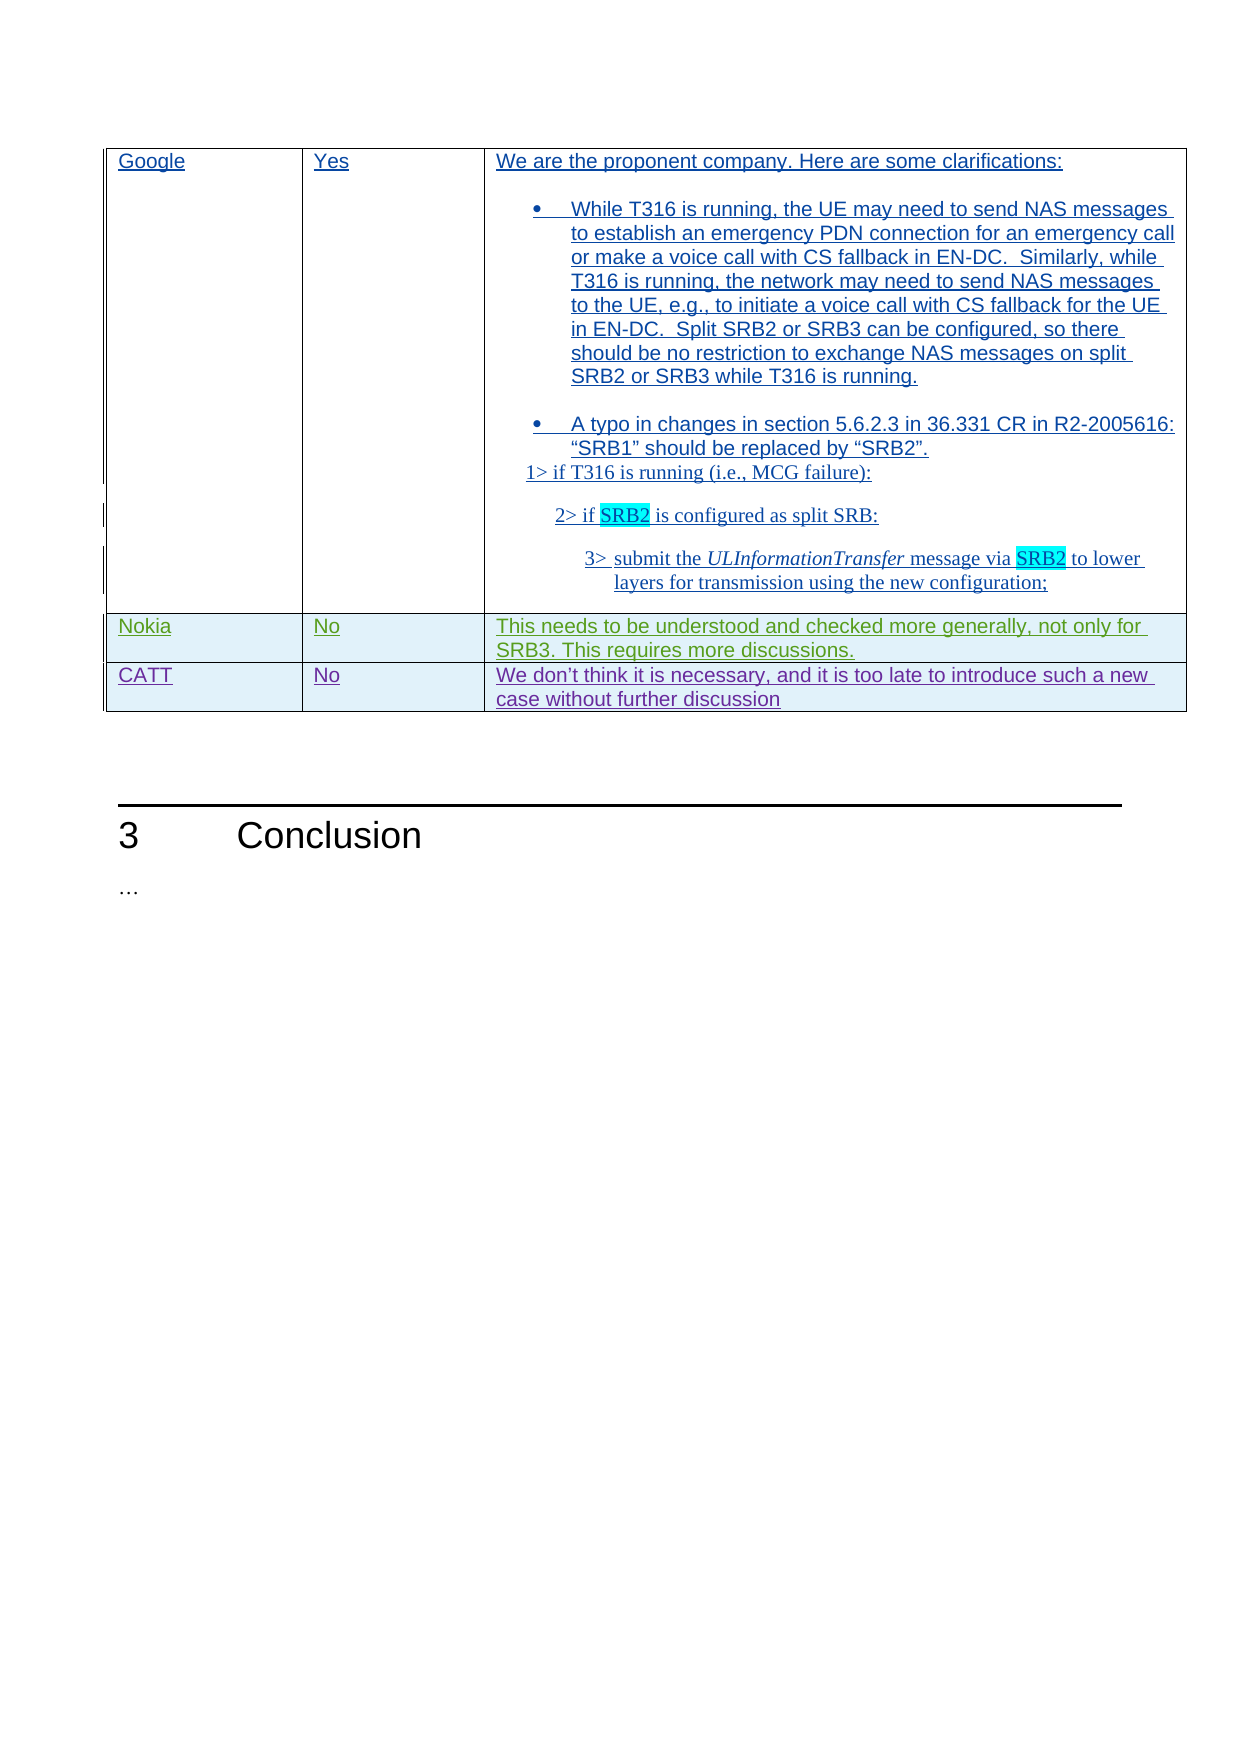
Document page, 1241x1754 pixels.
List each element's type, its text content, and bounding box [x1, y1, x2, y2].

table_cell [303, 149, 484, 613]
subtitle 3 Conclusion [118, 807, 1122, 856]
table_cell [107, 149, 302, 613]
text … [118, 875, 1122, 899]
table_cell [485, 149, 1186, 613]
